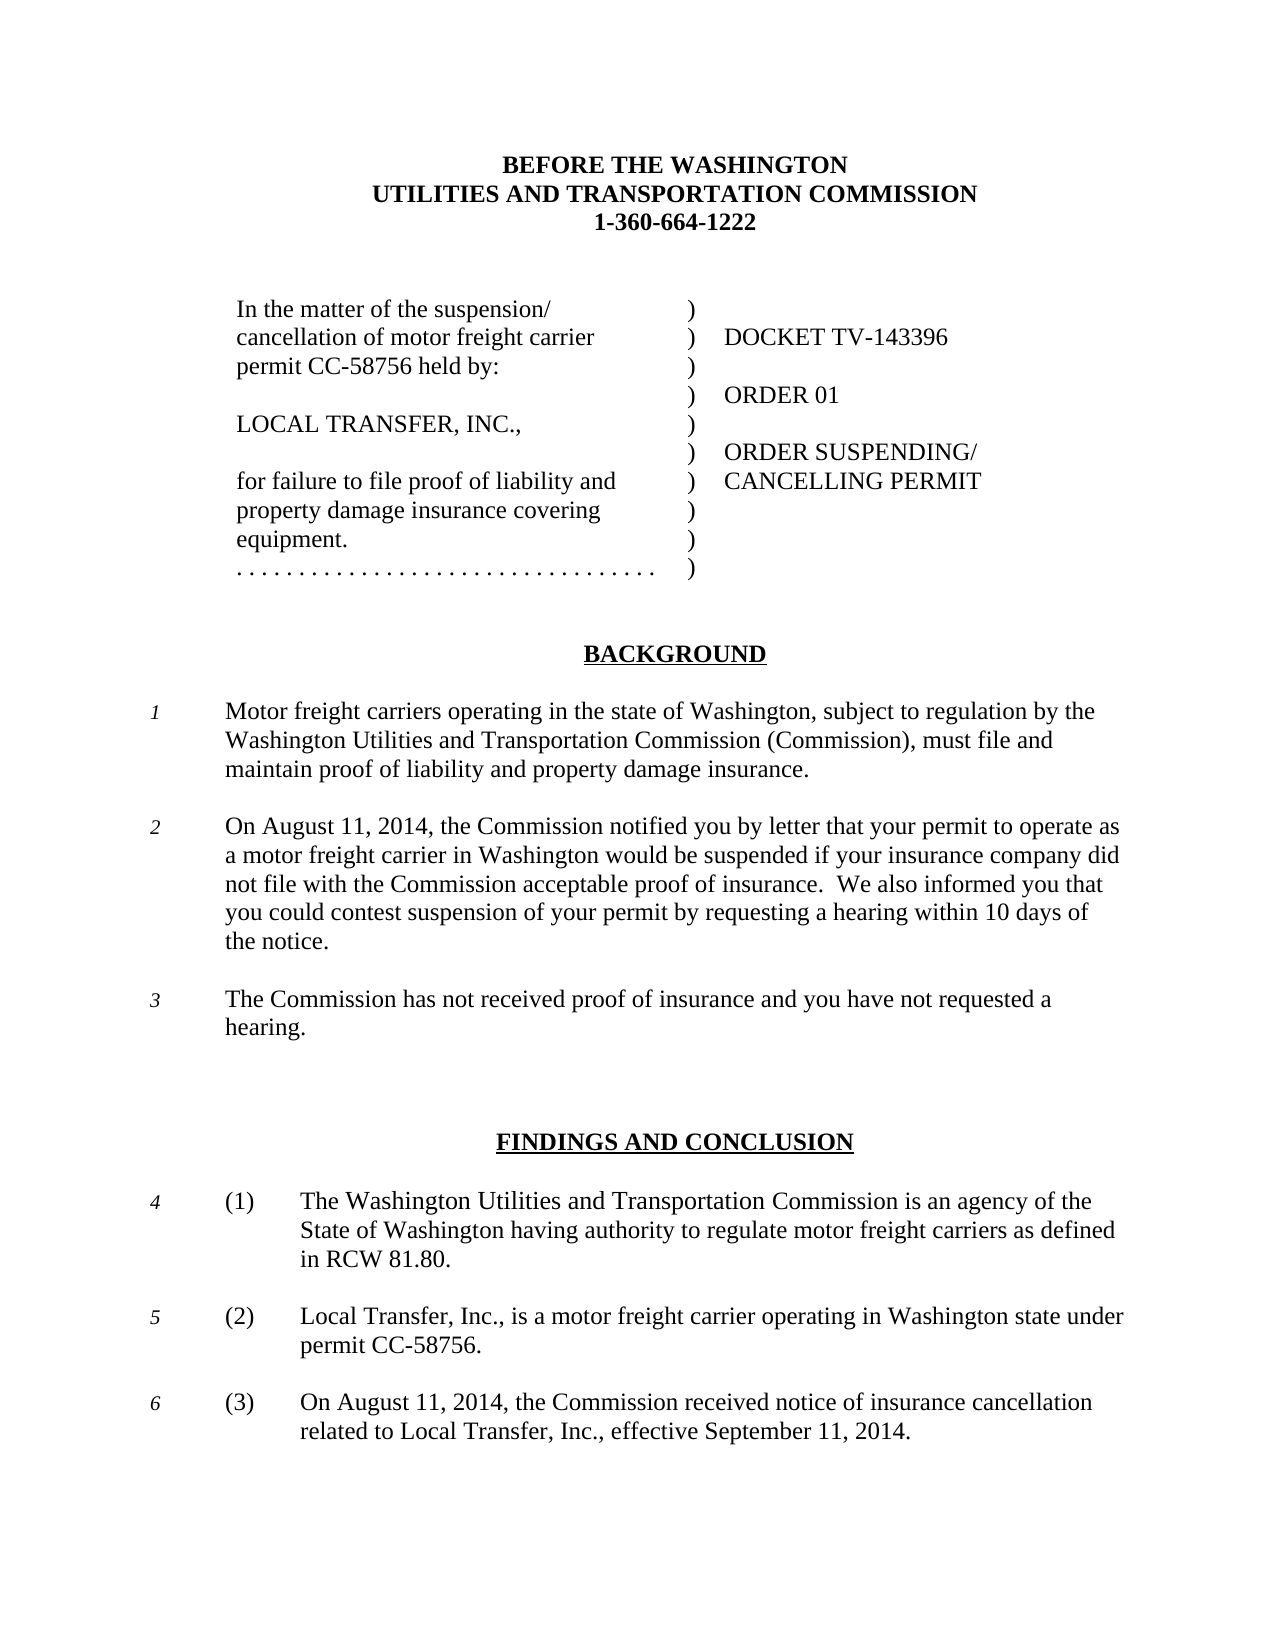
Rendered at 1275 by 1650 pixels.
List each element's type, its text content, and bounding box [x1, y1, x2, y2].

text BACKGROUND [225, 639, 1125, 667]
table_header ) ) ) ) ) ) ) ) ) ) [676, 294, 713, 581]
list (3) On August 11, 2014, the Commission received notice of insurance cancellation related to Local Transfer, Inc., effective September 11, 2014. [150, 1387, 1125, 1445]
table_header In the matter of the suspension/ cancellation of motor freight carrier permit CC-58756 held by: LOCAL TRANSFER, INC., for failure to file proof of liability and property damage insurance covering equipment. . . . . . . . . . . . . . . . . . . . . . . . . . . . . . . . . . . [225, 294, 676, 581]
title UTILITIES AND TRANSPORTATION COMMISSION [225, 179, 1125, 207]
list (2) Local Transfer, Inc., is a motor freight carrier operating in Washington state under permit CC-58756. [150, 1301, 1125, 1359]
text FINDINGS AND CONCLUSION [225, 1127, 1125, 1156]
list The Commission has not received proof of insurance and you have not requested a hearing. [150, 984, 1125, 1041]
list Motor freight carriers operating in the state of Washington, subject to regulation by the Washington Utilities and Transportation Commission (Commission), must file and maintain proof of liability and property damage insurance. [150, 696, 1125, 782]
list (1) The Washington Utilities and Transportation Commission is an agency of the State of Washington having authority to regulate motor freight carriers as defined in RCW 81.80. [150, 1185, 1125, 1272]
title 1-360-664-1222 [225, 207, 1125, 236]
list On August 11, 2014, the Commission notified you by letter that your permit to operate as a motor freight carrier in Washington would be suspended if your insurance company did not file with the Commission acceptable proof of insurance. We also informed you that you could contest suspension of your permit by requesting a hearing within 10 days of the notice. [150, 811, 1125, 955]
table_header DOCKET TV-143396 ORDER 01 ORDER SUSPENDING/ CANCELLING PERMIT [713, 294, 1147, 581]
title BEFORE THE WASHINGTON [225, 150, 1125, 179]
